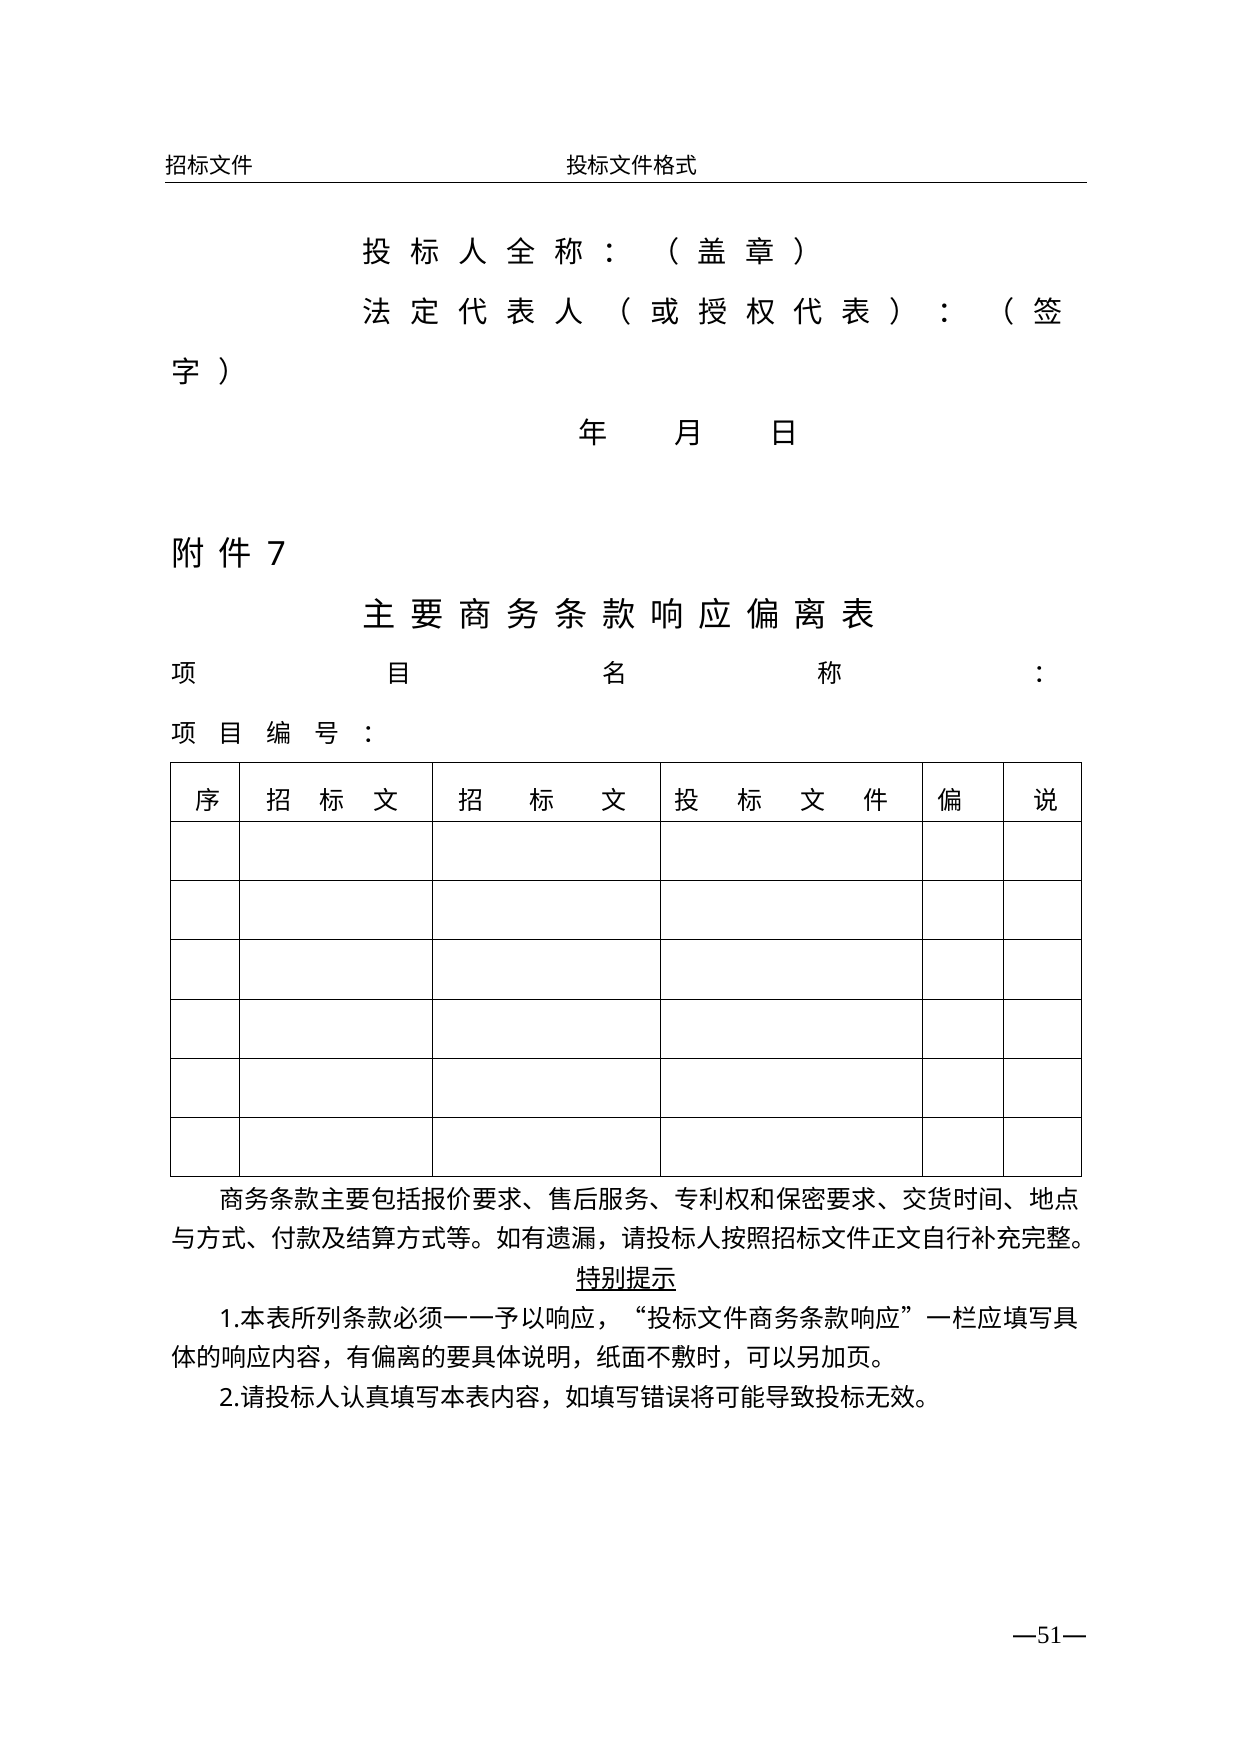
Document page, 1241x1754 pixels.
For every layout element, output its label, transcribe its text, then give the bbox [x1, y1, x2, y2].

table_header 投标文件商务条款响应 [661, 763, 922, 821]
text 项目名称： 项目编号： [171, 642, 1081, 762]
table_cell [661, 1059, 922, 1117]
table_cell [1004, 881, 1081, 939]
table_cell [923, 1059, 1003, 1117]
table_cell [171, 881, 239, 939]
table_cell [433, 881, 660, 939]
text 商务条款主要包括报价要求、售后服务、专利权和保密要求、交货时间、地点与方式、付款及结算方式等。如有遗漏，请投标人按照招标文件正文自行补充完整。 [171, 1177, 1081, 1256]
table_cell [661, 881, 922, 939]
table_cell [661, 940, 922, 998]
table_cell [1004, 940, 1081, 998]
table_cell [240, 940, 432, 998]
table_cell [171, 1059, 239, 1117]
table_cell [661, 1118, 922, 1176]
table_cell [433, 1059, 660, 1117]
table_cell [1004, 1000, 1081, 1057]
text 特别提示 [171, 1256, 1081, 1295]
table_cell [240, 1118, 432, 1176]
table_cell [240, 822, 432, 880]
table_cell [433, 940, 660, 998]
table_cell [171, 1000, 239, 1057]
table_cell [171, 940, 239, 998]
table_header 序号 [171, 763, 239, 821]
table_cell [661, 1000, 922, 1057]
table_cell [1004, 1059, 1081, 1117]
text 投标人全称：（盖章） [171, 219, 1081, 280]
table_cell [171, 1118, 239, 1176]
text 1.本表所列条款必须一一予以响应，“投标文件商务条款响应”一栏应填写具体的响应内容，有偏离的要具体说明，纸面不敷时，可以另加页。 [171, 1295, 1081, 1374]
table_cell [171, 822, 239, 880]
table_cell [433, 822, 660, 880]
text 附件7 [171, 521, 1081, 581]
text 2.请投标人认真填写本表内容，如填写错误将可能导致投标无效。 [171, 1374, 1081, 1414]
table_cell [923, 940, 1003, 998]
table_cell [923, 1000, 1003, 1057]
table_cell [923, 1118, 1003, 1176]
text 法定代表人（或授权代表）：（签字） [171, 280, 1081, 400]
table_header 招标文件商务条款 [433, 763, 660, 821]
text 年 月 日 [171, 400, 1081, 461]
table_header 招标文件条目号 [240, 763, 432, 821]
table_cell [433, 1118, 660, 1176]
table_cell [433, 1000, 660, 1057]
table_header 偏离 [923, 763, 1003, 821]
table_cell [240, 1000, 432, 1057]
table_cell [1004, 822, 1081, 880]
table_cell [661, 822, 922, 880]
table_header 说明 [1004, 763, 1081, 821]
table_cell [1004, 1118, 1081, 1176]
text 主要商务条款响应偏离表 [171, 581, 1081, 642]
table_cell [240, 881, 432, 939]
table_cell [923, 881, 1003, 939]
table_cell [923, 822, 1003, 880]
table_cell [240, 1059, 432, 1117]
